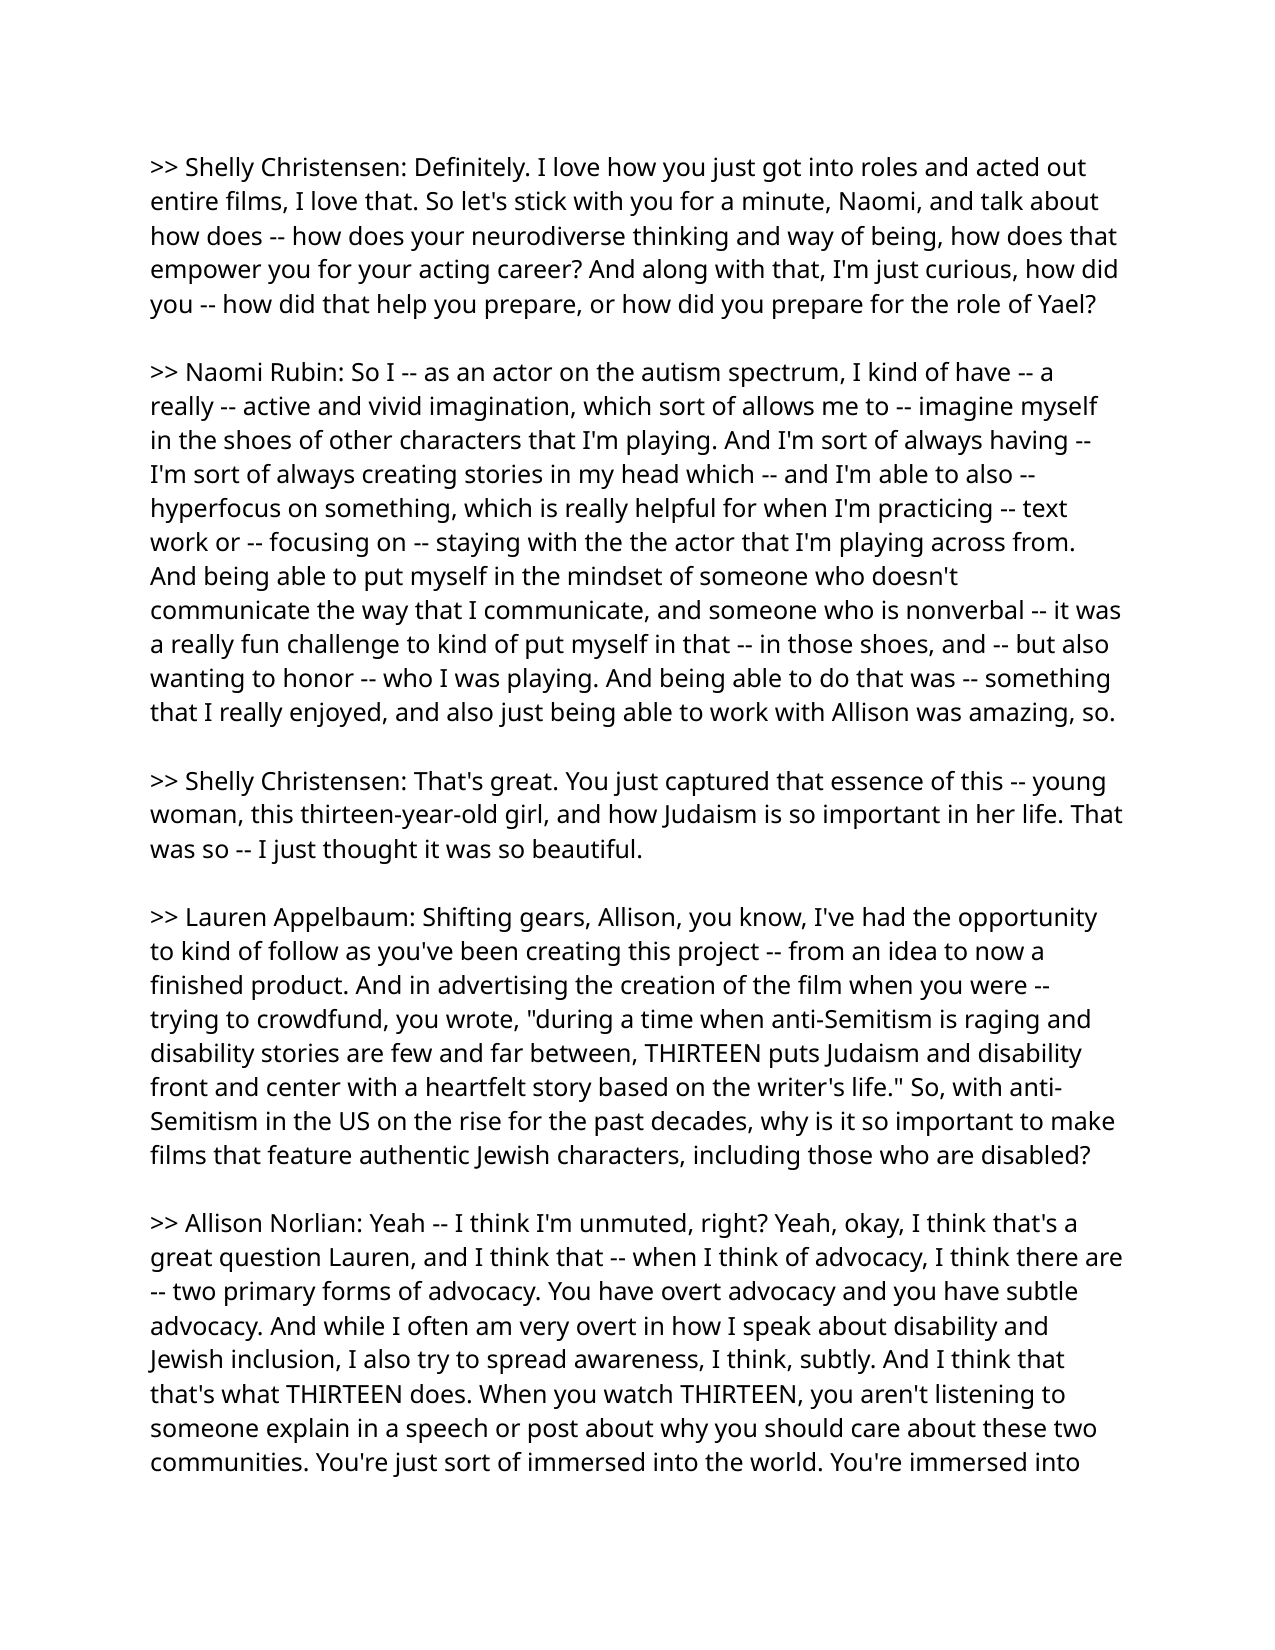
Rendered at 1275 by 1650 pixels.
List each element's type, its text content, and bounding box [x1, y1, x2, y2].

text >> Naomi Rubin: So I -- as an actor on the autism spectrum, I kind of have -- a really -- active and vivid imagination, which sort of allows me to -- imagine myself in the shoes of other characters that I'm playing. And I'm sort of always having -- I'm sort of always creating stories in my head which -- and I'm able to also -- hyperfocus on something, which is really helpful for when I'm practicing -- text work or -- focusing on -- staying with the the actor that I'm playing across from. And being able to put myself in the mindset of someone who doesn't communicate the way that I communicate, and someone who is nonverbal -- it was a really fun challenge to kind of put myself in that -- in those shoes, and -- but also wanting to honor -- who I was playing. And being able to do that was -- something that I really enjoyed, and also just being able to work with Allison was amazing, so. [150, 354, 1125, 729]
text >> Shelly Christensen: Definitely. I love how you just got into roles and acted out entire films, I love that. So let's stick with you for a minute, Naomi, and talk about how does -- how does your neurodiverse thinking and way of being, how does that empower you for your acting career? And along with that, I'm just curious, how did you -- how did that help you prepare, or how did you prepare for the role of Yael? [150, 150, 1125, 320]
text >> Lauren Appelbaum: Shifting gears, Allison, you know, I've had the opportunity to kind of follow as you've been creating this project -- from an idea to now a finished product. And in advertising the creation of the film when you were -- trying to crowdfund, you wrote, "during a time when anti-Semitism is raging and disability stories are few and far between, THIRTEEN puts Judaism and disability front and center with a heartfelt story based on the writer's life." So, with anti-Semitism in the US on the rise for the past decades, why is it so important to make films that feature authentic Jewish characters, including those who are disabled? [150, 899, 1125, 1172]
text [150, 1206, 1125, 1478]
text >> Shelly Christensen: That's great. You just captured that essence of this -- young woman, this thirteen-year-old girl, and how Judaism is so important in her life. That was so -- I just thought it was so beautiful. [150, 763, 1125, 865]
